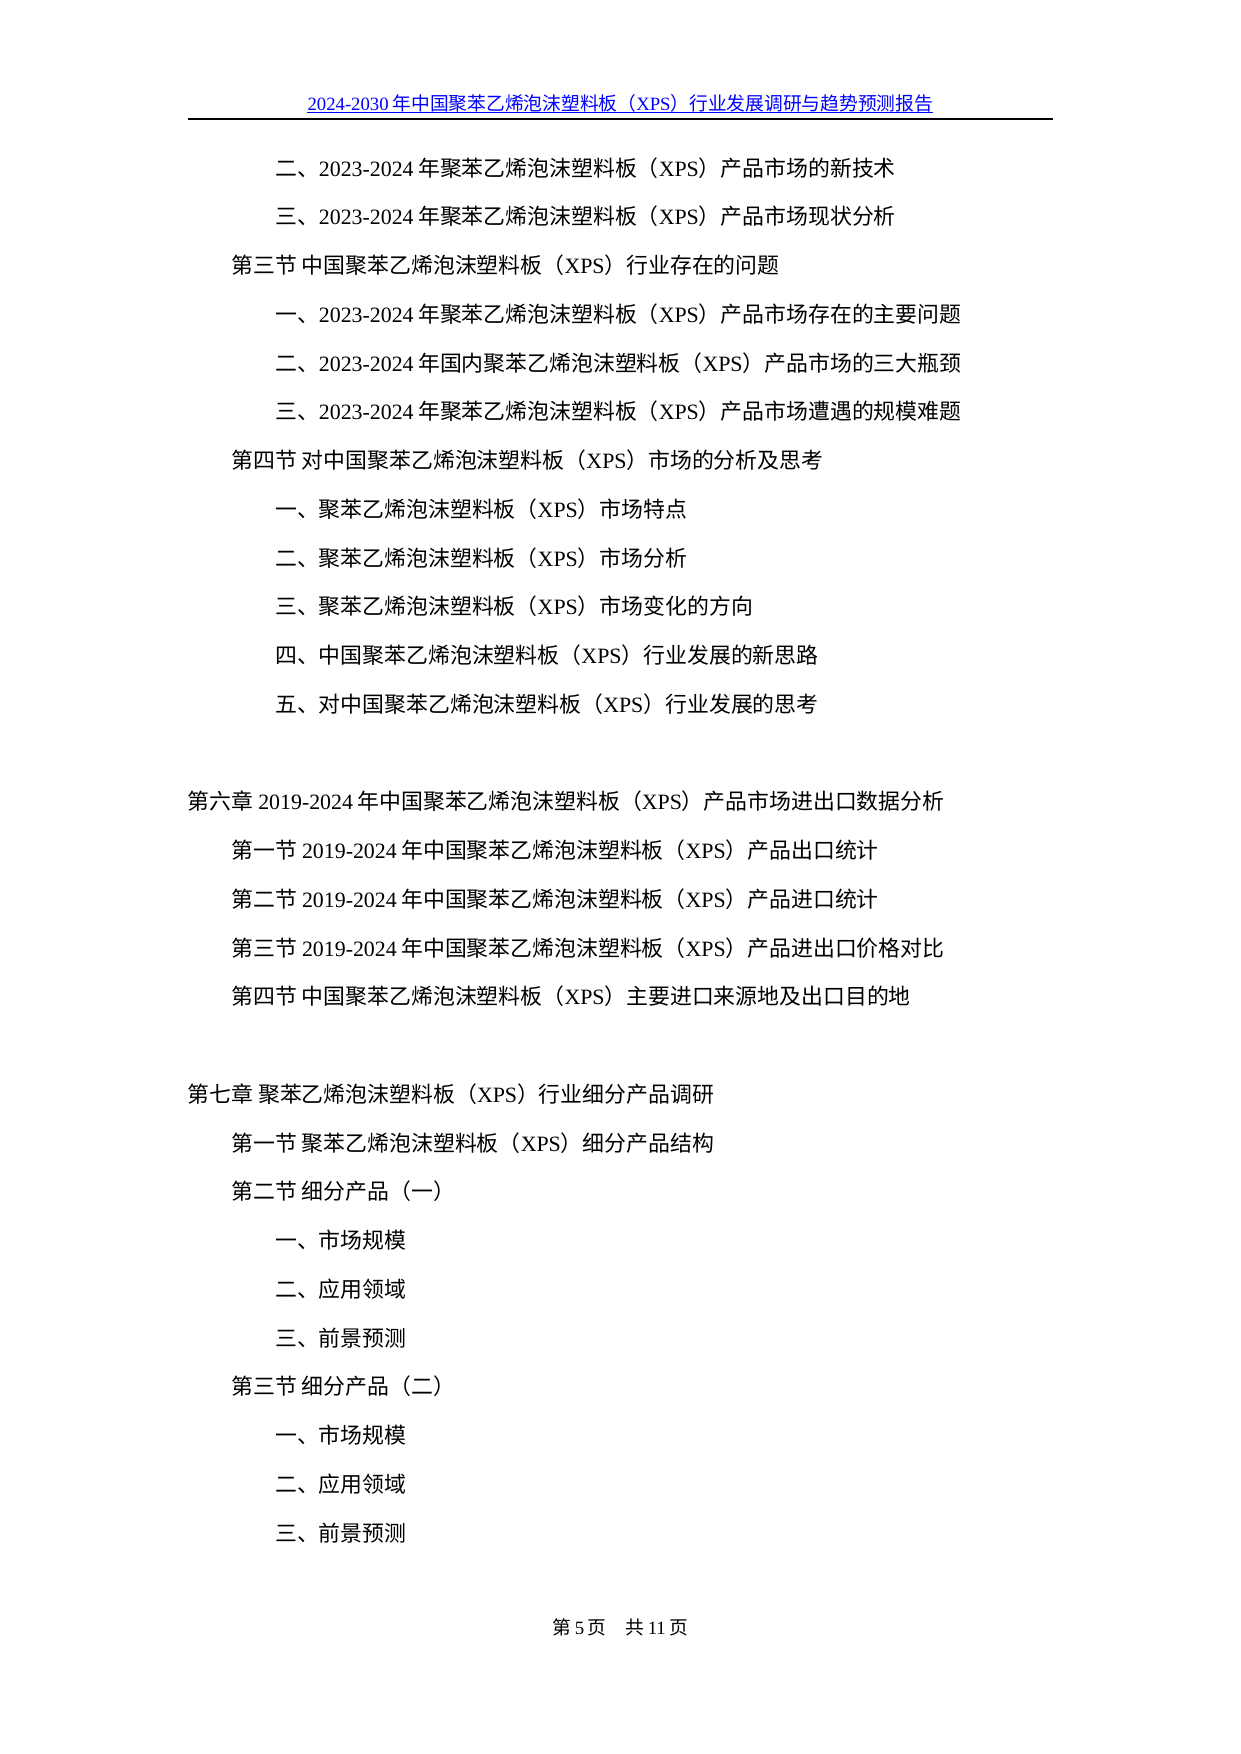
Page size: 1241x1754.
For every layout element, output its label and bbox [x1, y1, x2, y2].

text [187, 150, 1053, 1548]
